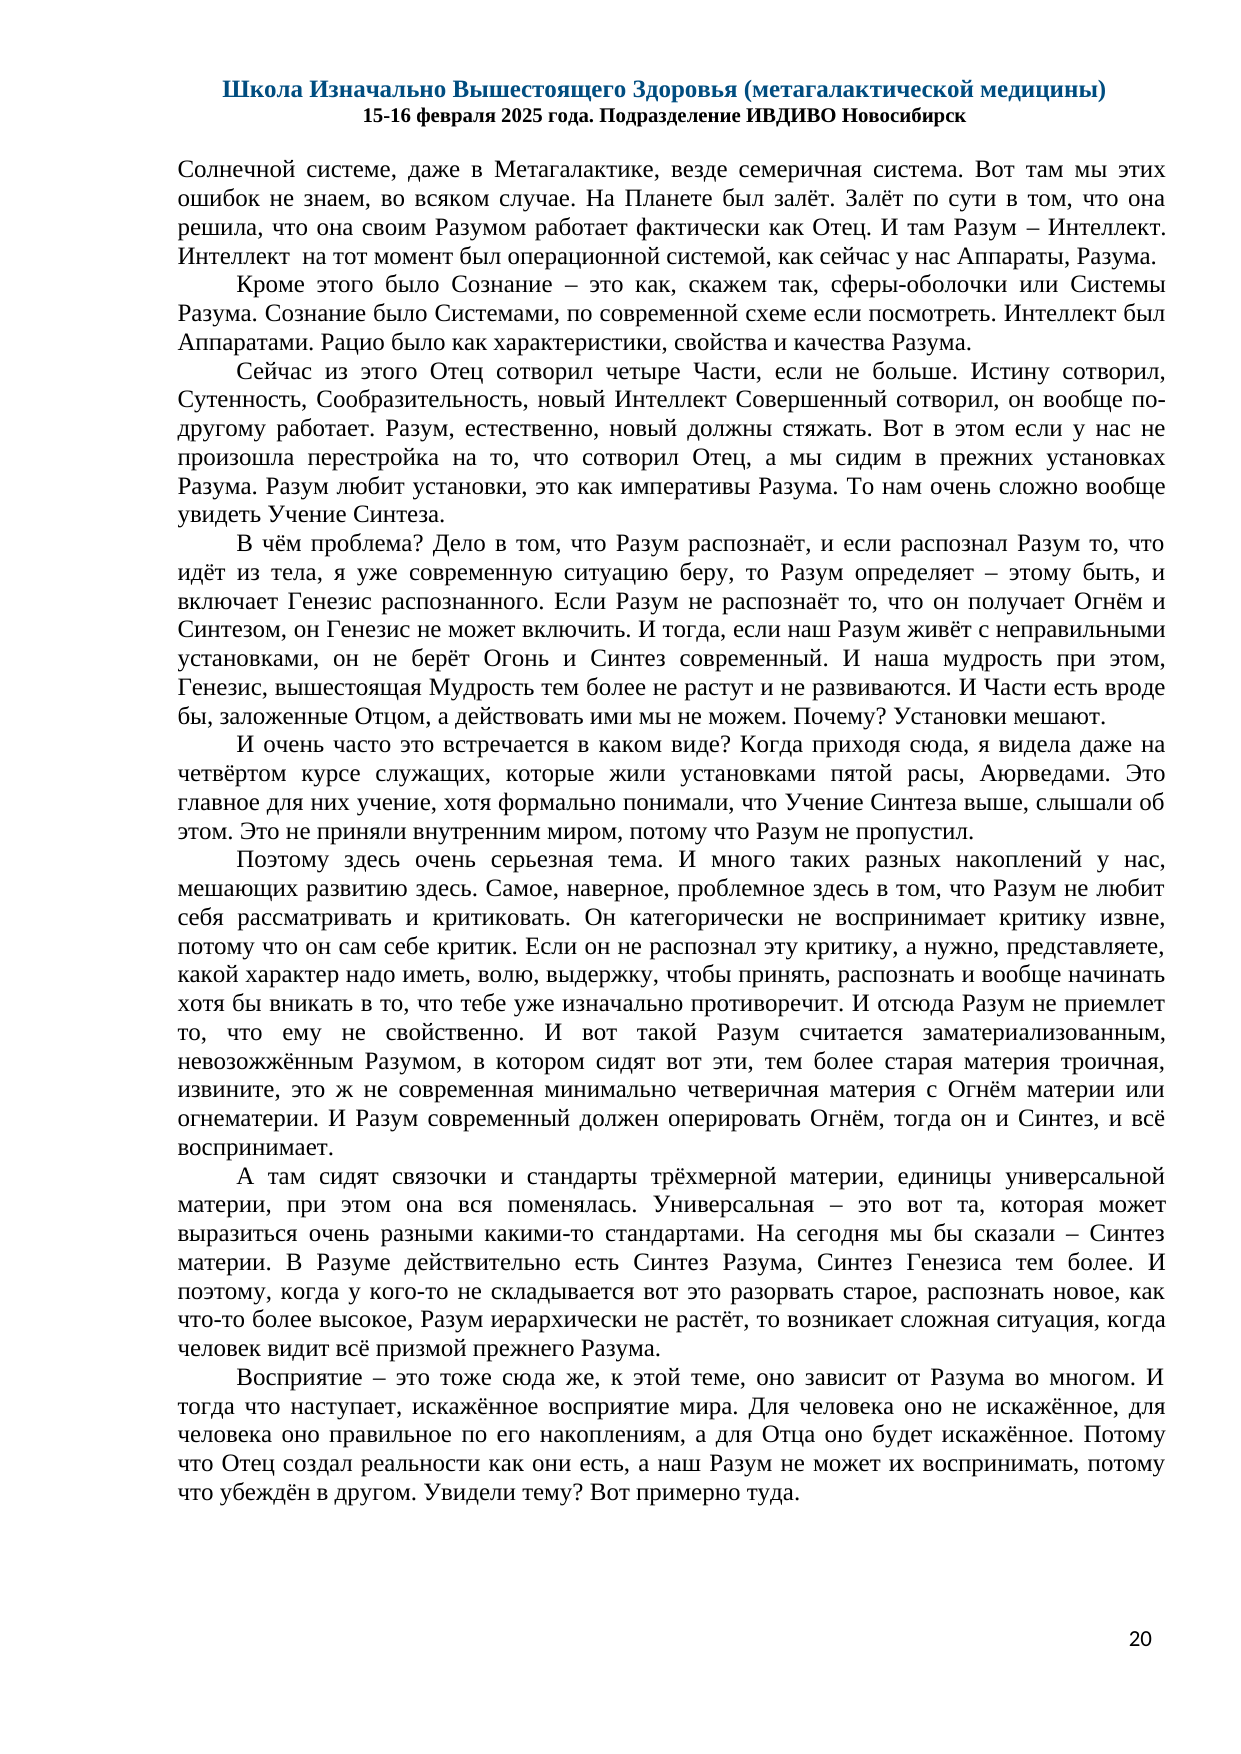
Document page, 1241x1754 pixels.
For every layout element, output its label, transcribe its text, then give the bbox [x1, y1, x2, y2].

text В чём проблема? Дело в том, что Разум распознаёт, и если распознал Разум то, что идёт из тела, я уже современную ситуацию беру, то Разум определяет – этому быть, и включает Генезис распознанного. Если Разум не распознаёт то, что он получает Огнём и Синтезом, он Генезис не может включить. И тогда, если наш Разум живёт с неправильными установками, он не берёт Огонь и Синтез современный. И наша мудрость при этом, Генезис, вышестоящая Мудрость тем более не растут и не развиваются. И Части есть вроде бы, заложенные Отцом, а действовать ими мы не можем. Почему? Установки мешают. [177, 528, 1167, 729]
text Восприятие – это тоже сюда же, к этой теме, оно зависит от Разума во многом. И тогда что наступает, искажённое восприятие мира. Для человека оно не искажённое, для человека оно правильное по его накоплениям, а для Отца оно будет искажённое. Потому что Отец создал реальности как они есть, а наш Разум не может их воспринимать, потому что убеждён в другом. Увидели тему? Вот примерно туда. [177, 1362, 1167, 1506]
text Кроме этого было Сознание – это как, скажем так, сферы-оболочки или Системы Разума. Сознание было Системами, по современной схеме если посмотреть. Интеллект был Аппаратами. Рацио было как характеристики, свойства и качества Разума. [177, 269, 1167, 356]
text Сейчас из этого Отец сотворил четыре Части, если не больше. Истину сотворил, Сутенность, Сообразительность, новый Интеллект Совершенный сотворил, он вообще по-другому работает. Разум, естественно, новый должны стяжать. Вот в этом если у нас не произошла перестройка на то, что сотворил Отец, а мы сидим в прежних установках Разума. Разум любит установки, это как императивы Разума. То нам очень сложно вообще увидеть Учение Синтеза. [177, 356, 1167, 528]
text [177, 154, 1167, 269]
text Поэтому здесь очень серьезная тема. И много таких разных накоплений у нас, мешающих развитию здесь. Самое, наверное, проблемное здесь в том, что Разум не любит себя рассматривать и критиковать. Он категорически не воспринимает критику извне, потому что он сам себе критик. Если он не распознал эту критику, а нужно, представляете, какой характер надо иметь, волю, выдержку, чтобы принять, распознать и вообще начинать хотя бы вникать в то, что тебе уже изначально противоречит. И отсюда Разум не приемлет то, что ему не свойственно. И вот такой Разум считается заматериализованным, невозожжённым Разумом, в котором сидят вот эти, тем более старая материя троичная, извините, это ж не современная минимально четверичная материя с Огнём материи или огнематерии. И Разум современный должен оперировать Огнём, тогда он и Синтез, и всё воспринимает. [177, 844, 1167, 1161]
text И очень часто это встречается в каком виде? Когда приходя сюда, я видела даже на четвёртом курсе служащих, которые жили установками пятой расы, Аюрведами. Это главное для них учение, хотя формально понимали, что Учение Синтеза выше, слышали об этом. Это не приняли внутренним миром, потому что Разум не пропустил. [177, 729, 1167, 844]
text А там сидят связочки и стандарты трёхмерной материи, единицы универсальной материи, при этом она вся поменялась. Универсальная – это вот та, которая может выразиться очень разными какими-то стандартами. На сегодня мы бы сказали – Синтез материи. В Разуме действительно есть Синтез Разума, Синтез Генезиса тем более. И поэтому, когда у кого-то не складывается вот это разорвать старое, распознать новое, как что-то более высокое, Разум иерархически не растёт, то возникает сложная ситуация, когда человек видит всё призмой прежнего Разума. [177, 1161, 1167, 1362]
